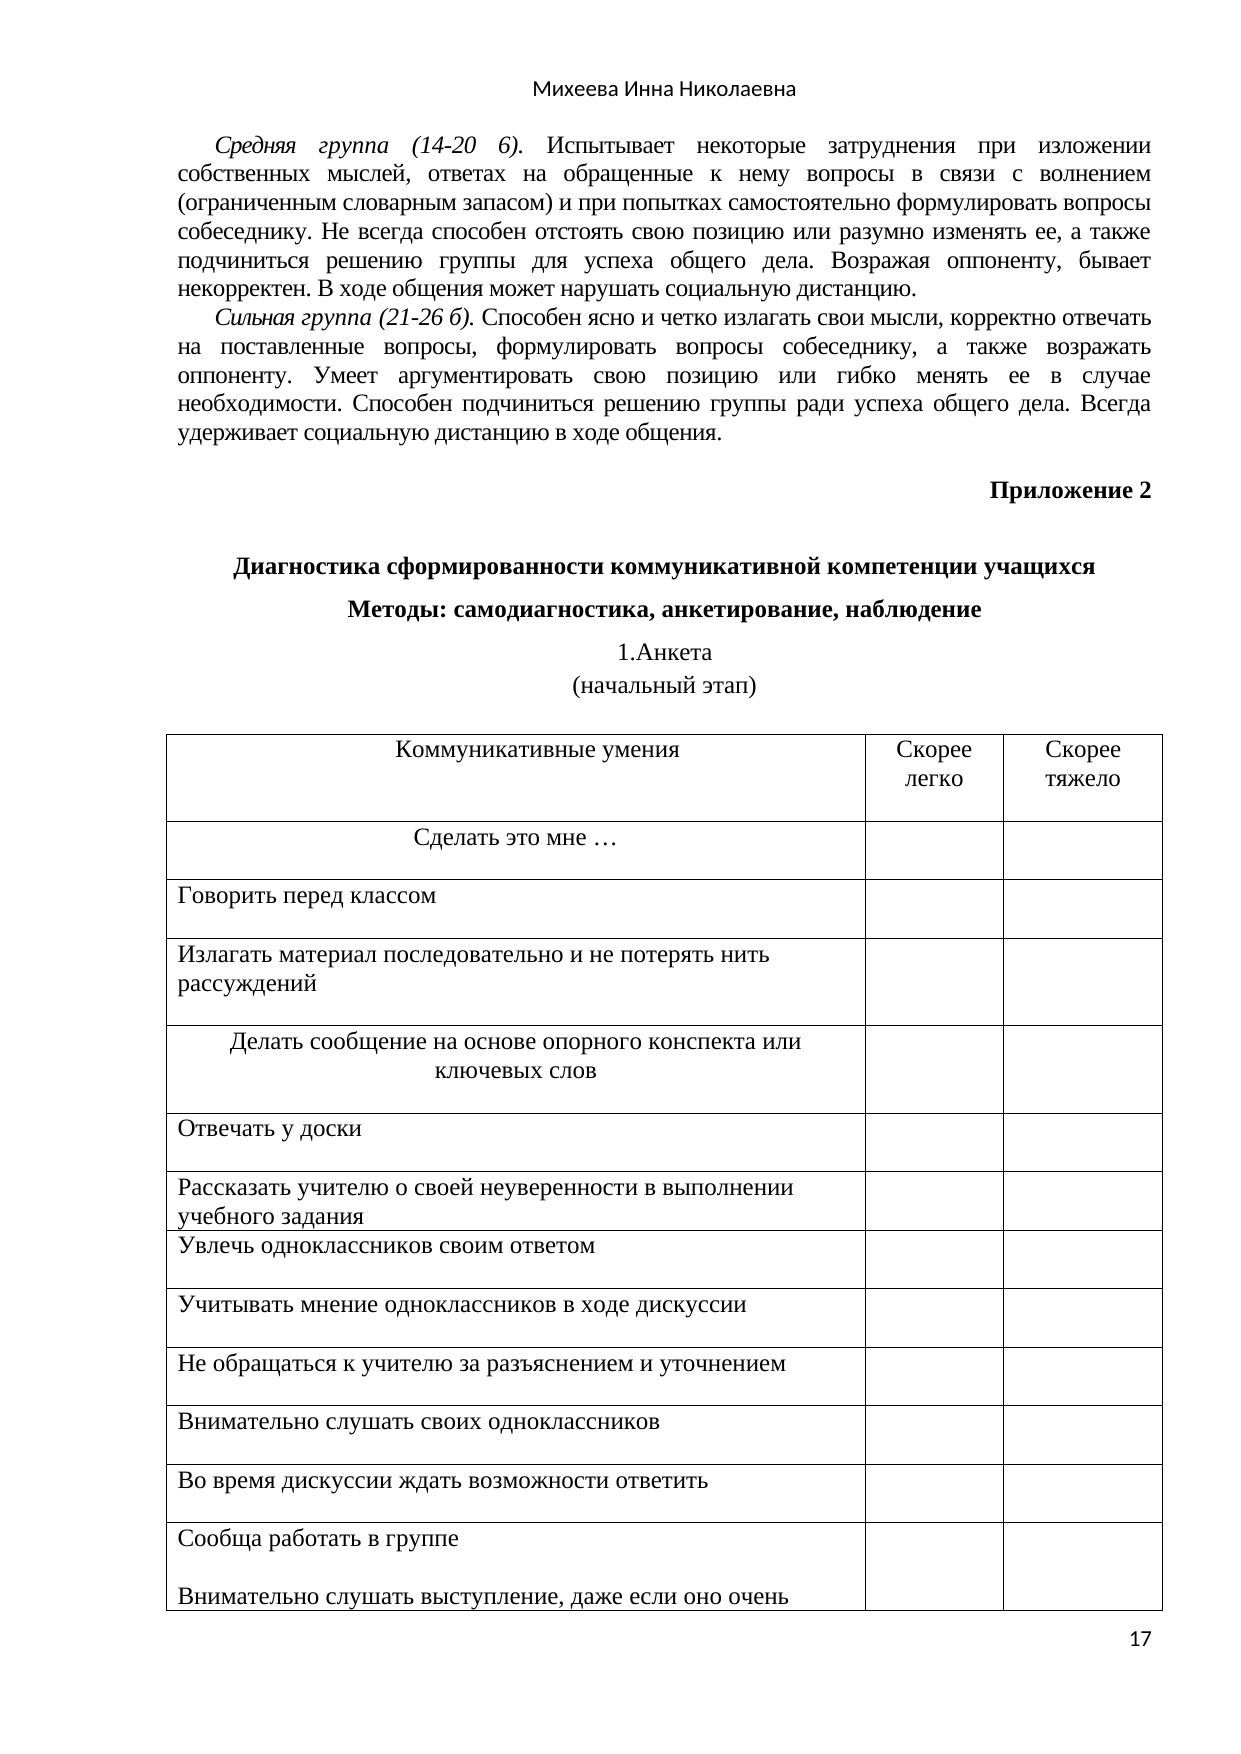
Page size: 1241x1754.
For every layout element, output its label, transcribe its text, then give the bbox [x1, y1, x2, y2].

table_cell [866, 1465, 1003, 1522]
table_cell [1004, 880, 1162, 938]
table_cell [1004, 1114, 1162, 1171]
table_cell [1004, 1406, 1162, 1464]
text Диагностика сформированности коммуникативной компетенции учащихся [177, 551, 1152, 580]
text 1.Анкета [177, 637, 1152, 666]
table_cell [866, 1172, 1003, 1229]
table_cell Во время дискуссии ждать возможности ответить [167, 1465, 865, 1522]
table_cell Не обращаться к учителю за разъяснением и уточнением [167, 1348, 865, 1405]
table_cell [167, 1523, 865, 1609]
table_cell [866, 1026, 1003, 1112]
table_cell [1004, 1289, 1162, 1347]
table_cell [866, 880, 1003, 938]
table_cell Увлечь одноклассников своим ответом [167, 1231, 865, 1288]
table_cell Сделать это мне … [167, 822, 865, 879]
table_cell Излагать материал последовательно и не потерять нить рассуждений [167, 939, 865, 1025]
table_cell [1004, 1348, 1162, 1405]
table_cell [1004, 939, 1162, 1025]
table_cell Делать сообщение на основе опорного конспекта или ключевых слов [167, 1026, 865, 1112]
table_cell [866, 1348, 1003, 1405]
text Методы: самодиагностика, анкетирование, наблюдение [177, 594, 1152, 623]
table_cell [1004, 822, 1162, 879]
table_cell Внимательно слушать своих одноклассников [167, 1406, 865, 1464]
text Сильная группа (21-26 б). Способен ясно и четко излагать свои мысли, корректно отвечать на поставленные вопросы, формулировать вопросы собеседнику, а также возражать оппоненту. Умеет аргументировать свою позицию или гибко менять ее в случае необходимости. Способен подчиниться решению группы ради успеха общего дела. Всегда удерживает социальную дистанцию в ходе общения. [177, 302, 1152, 446]
text Средняя группа (14-20 6). Испытывает некоторые затруднения при изложении собственных мыслей, ответах на обращенные к нему вопросы в связи с волнением (ограниченным словарным запасом) и при попытках самостоятельно формулировать вопросы собеседнику. Не всегда способен отстоять свою позицию или разумно изменять ее, а также подчиниться решению группы для успеха общего дела. Возражая оппоненту, бывает некорректен. В ходе общения может нарушать социальную дистанцию. [177, 130, 1152, 302]
table_cell [1004, 1231, 1162, 1288]
table_cell [866, 1523, 1003, 1609]
table_cell [866, 1406, 1003, 1464]
table_cell [866, 822, 1003, 879]
text (начальный этап) [177, 670, 1152, 699]
table_header Скорее легко [866, 735, 1003, 821]
table_cell [1004, 1172, 1162, 1229]
table_cell [866, 1289, 1003, 1347]
table_cell Говорить перед классом [167, 880, 865, 938]
table_cell [1004, 1026, 1162, 1112]
table_cell Отвечать у доски [167, 1114, 865, 1171]
table_cell [866, 1231, 1003, 1288]
table_cell [1004, 1523, 1162, 1609]
table_header Скорее тяжело [1004, 735, 1162, 821]
text Приложение 2 [177, 475, 1152, 503]
table_header Коммуникативные умения [167, 735, 865, 821]
table_cell [866, 1114, 1003, 1171]
table_cell [866, 939, 1003, 1025]
table_cell Учитывать мнение одноклассников в ходе дискуссии [167, 1289, 865, 1347]
table_cell [1004, 1465, 1162, 1522]
table_cell Рассказать учителю о своей неуверенности в выполнении учебного задания [167, 1172, 865, 1229]
